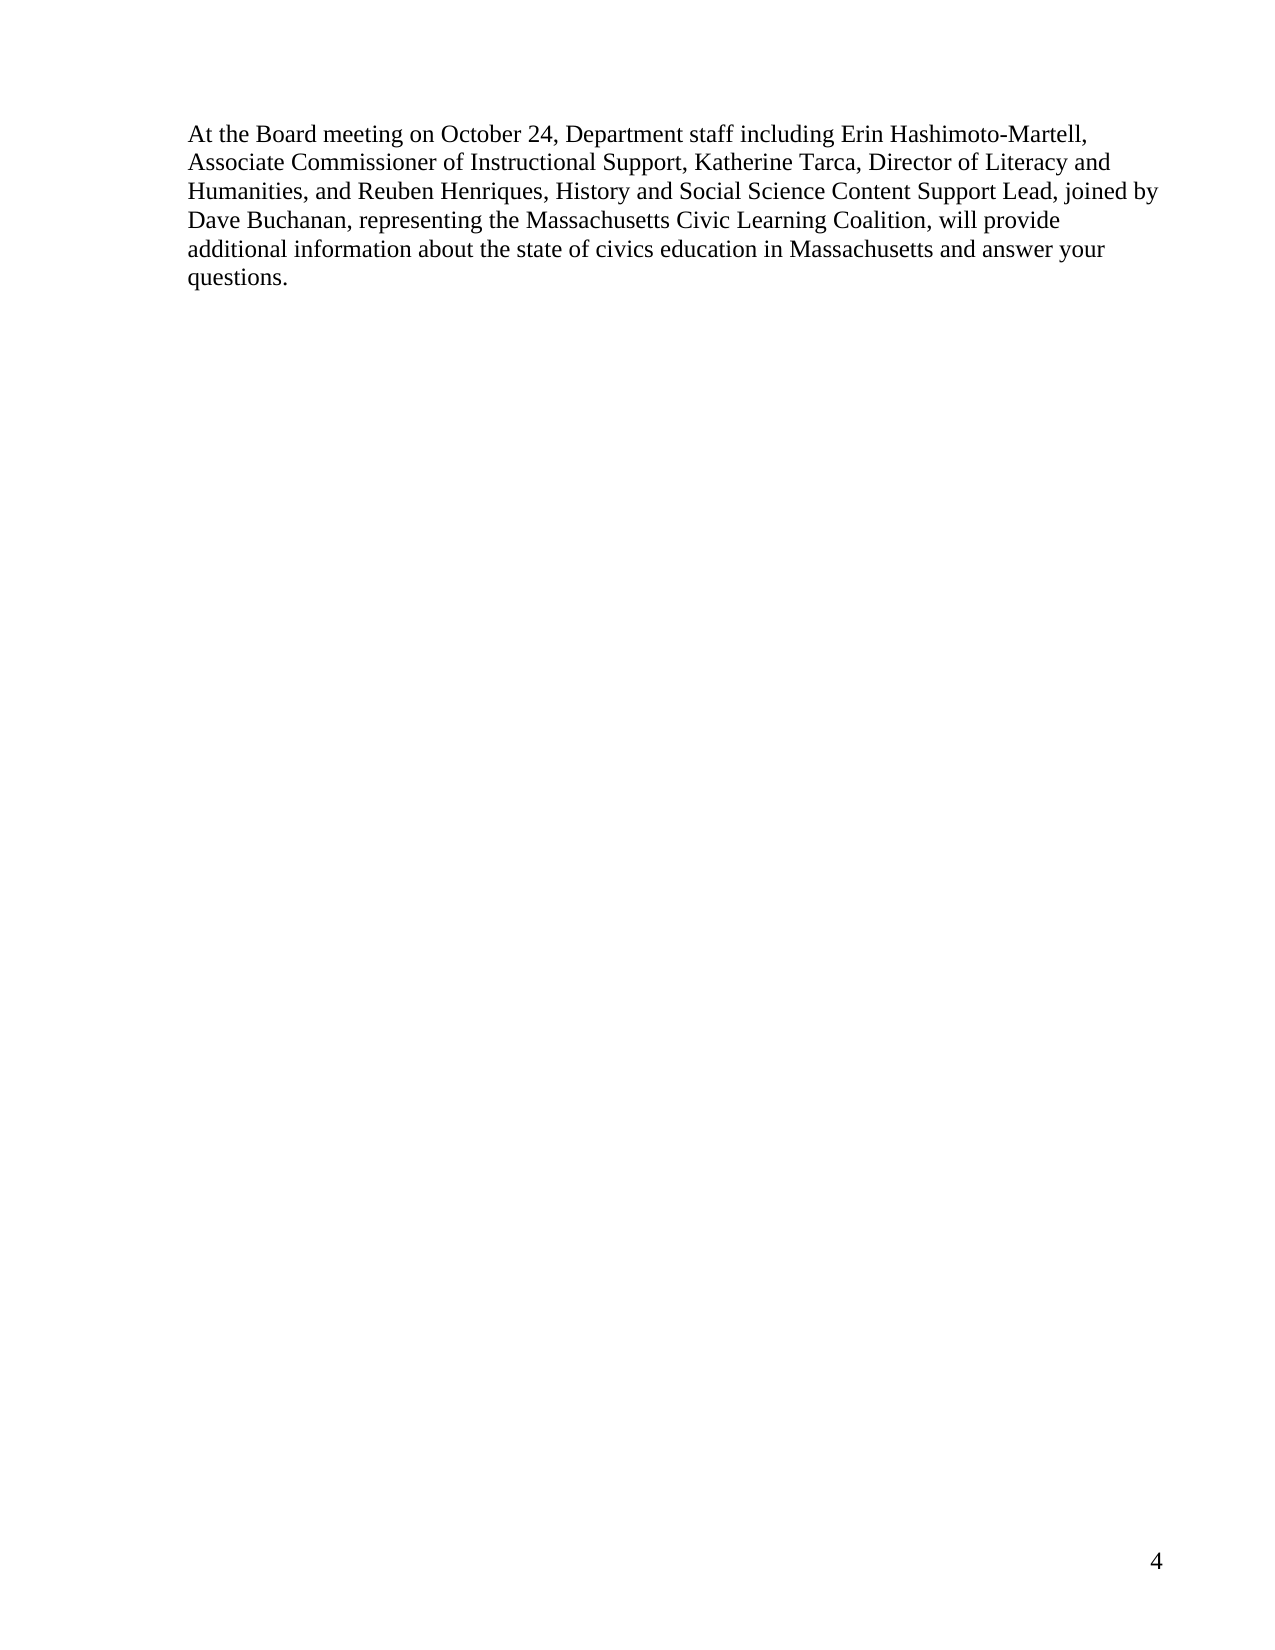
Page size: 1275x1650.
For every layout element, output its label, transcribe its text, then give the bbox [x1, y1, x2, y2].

text At the Board meeting on October 24, Department staff including Erin Hashimoto-Martell, Associate Commissioner of Instructional Support, Katherine Tarca, Director of Literacy and Humanities, and Reuben Henriques, History and Social Science Content Support Lead, joined by Dave Buchanan, representing the Massachusetts Civic Learning Coalition, will provide additional information about the state of civics education in Massachusetts and answer your questions. [187, 119, 1162, 291]
